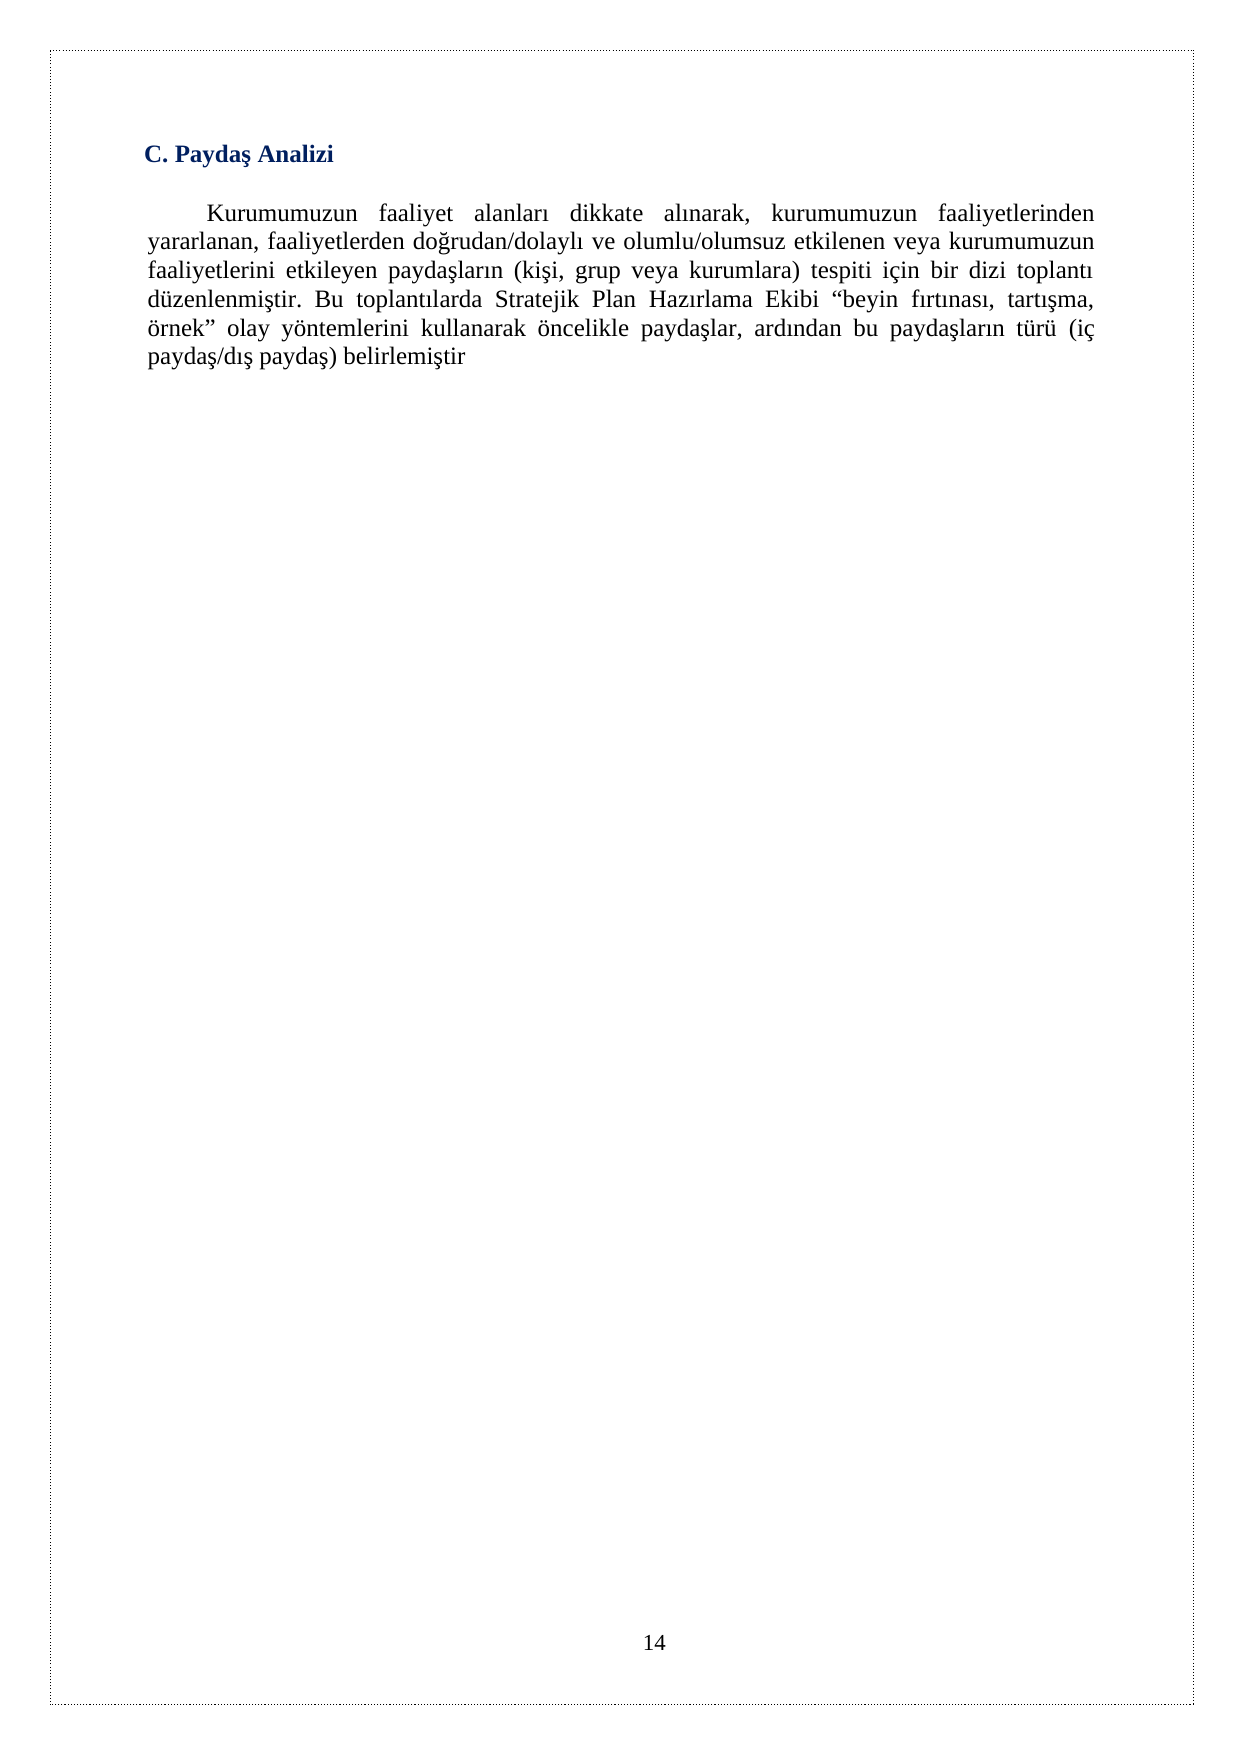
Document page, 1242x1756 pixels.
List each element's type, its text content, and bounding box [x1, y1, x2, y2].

subtitle Paydaş Analizi [144, 139, 1194, 168]
text Kurumumuzun faaliyet alanları dikkate alınarak, kurumumuzun faaliyetlerinden yararlanan, faaliyetlerden doğrudan/dolaylı ve olumlu/olumsuz etkilenen veya kurumumuzun faaliyetlerini etkileyen paydaşların (kişi, grup veya kurumlara) tespiti için bir dizi toplantı düzenlenmiştir. Bu toplantılarda Stratejik Plan Hazırlama Ekibi “beyin fırtınası, tartışma, örnek” olay yöntemlerini kullanarak öncelikle paydaşlar, ardından bu paydaşların türü (iç paydaş/dış paydaş) belirlemiştir [147, 198, 1095, 370]
